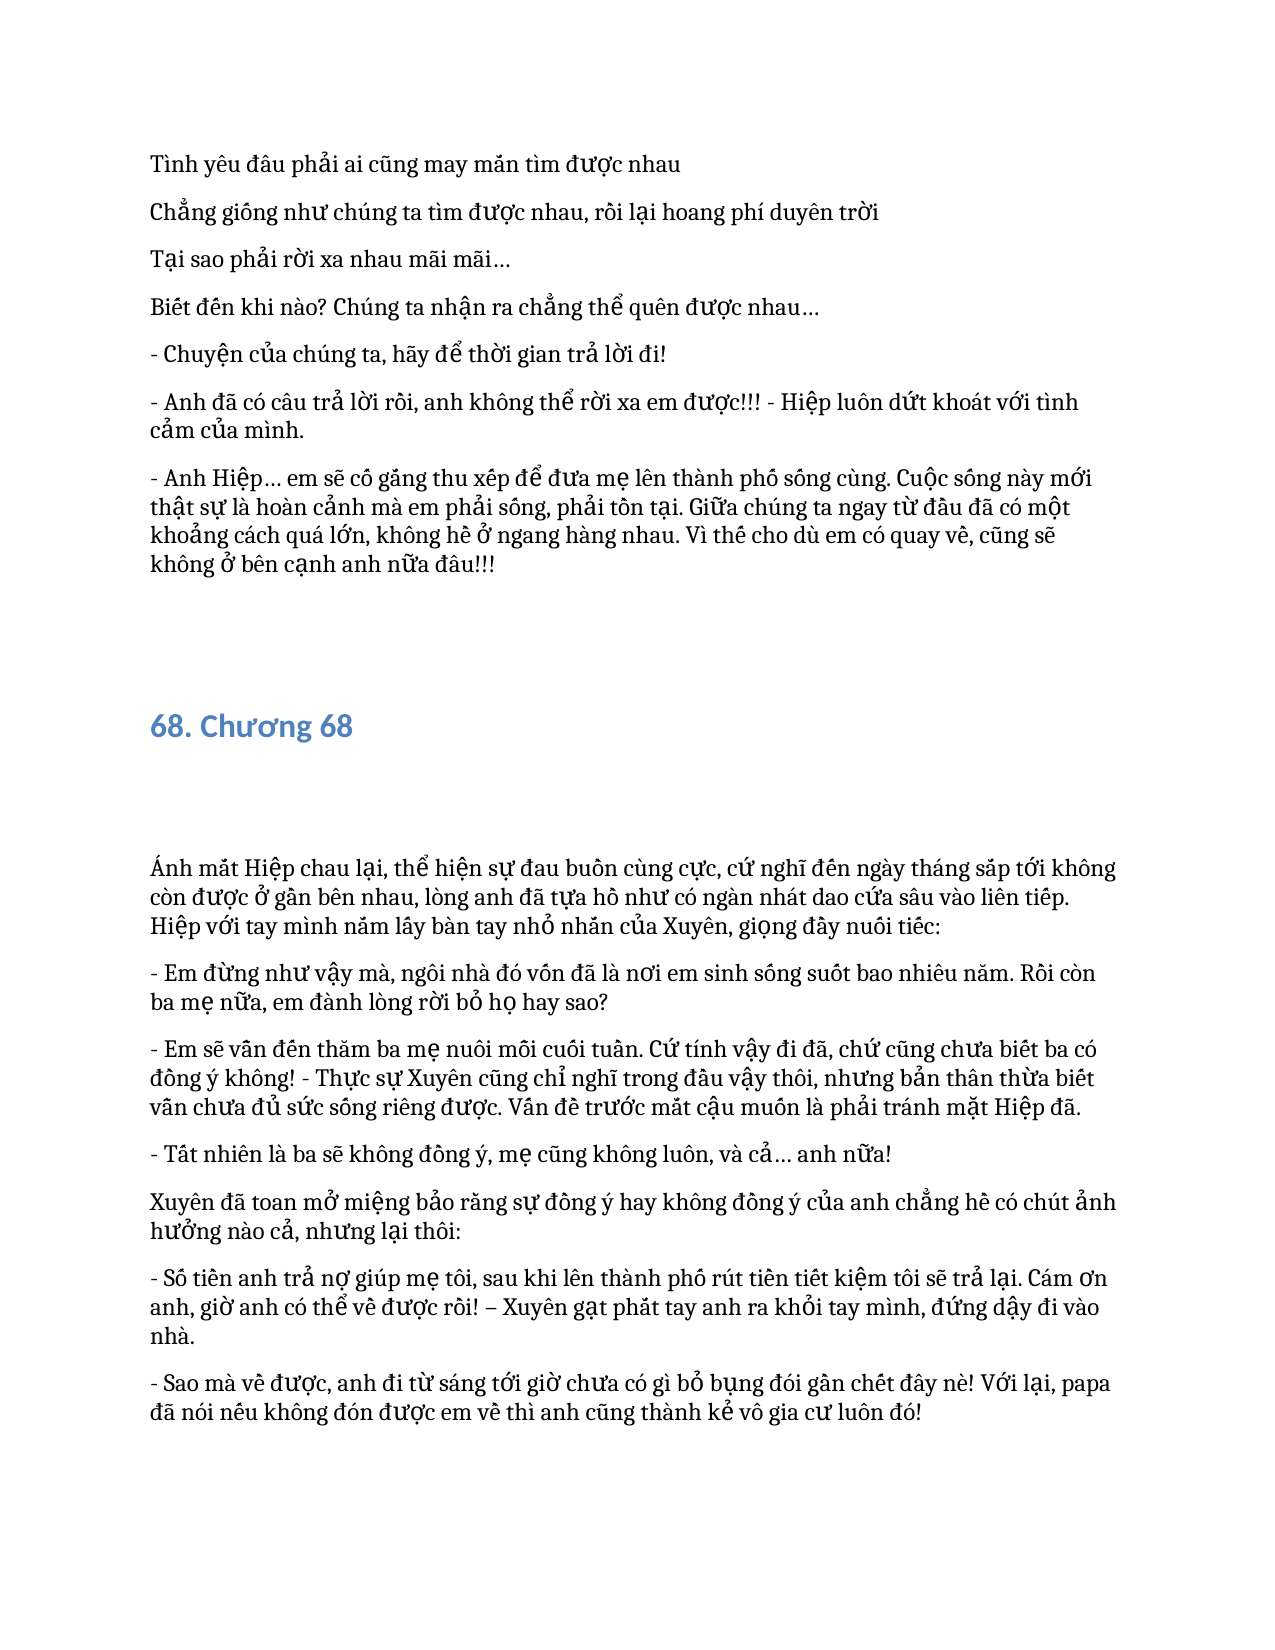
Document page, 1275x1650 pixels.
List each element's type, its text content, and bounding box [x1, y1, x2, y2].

text - Anh đã có câu trả lời rồi, anh không thể rời xa em được!!! - Hiệp luôn dứt khoát với tình cảm của mình. [150, 387, 1125, 445]
text Ánh mắt Hiệp chau lại, thể hiện sự đau buồn cùng cực, cứ nghĩ đến ngày tháng sắp tới không còn được ở gần bên nhau, lòng anh đã tựa hồ như có ngàn nhát dao cứa sâu vào liên tiếp. Hiệp với tay mình nắm lấy bàn tay nhỏ nhắn của Xuyên, giọng đầy nuối tiếc: [150, 854, 1125, 940]
text - Anh Hiệp… em sẽ cố gắng thu xếp để đưa mẹ lên thành phố sống cùng. Cuộc sống này mới thật sự là hoàn cảnh mà em phải sống, phải tồn tại. Giữa chúng ta ngay từ đầu đã có một khoảng cách quá lớn, không hề ở ngang hàng nhau. Vì thế cho dù em có quay về, cũng sẽ không ở bên cạnh anh nữa đâu!!! [150, 464, 1125, 579]
subtitle 68. Chương 68 [150, 704, 1125, 745]
text - Em đừng như vậy mà, ngôi nhà đó vốn đã là nơi em sinh sống suốt bao nhiêu năm. Rồi còn ba mẹ nữa, em đành lòng rời bỏ họ hay sao? [150, 959, 1125, 1017]
text - Tất nhiên là ba sẽ không đồng ý, mẹ cũng không luôn, và cả… anh nữa! [150, 1140, 1125, 1169]
text - Em sẽ vẫn đến thăm ba mẹ nuôi mỗi cuối tuần. Cứ tính vậy đi đã, chứ cũng chưa biết ba có đồng ý không! - Thực sự Xuyên cũng chỉ nghĩ trong đầu vậy thôi, nhưng bản thân thừa biết vẫn chưa đủ sức sống riêng được. Vấn đề trước mắt cậu muốn là phải tránh mặt Hiệp đã. [150, 1035, 1125, 1122]
text Chẳng giống như chúng ta tìm được nhau, rồi lại hoang phí duyên trời [150, 197, 1125, 226]
text - Chuyện của chúng ta, hãy để thời gian trả lời đi! [150, 340, 1125, 369]
text Tình yêu đâu phải ai cũng may mắn tìm được nhau [150, 150, 1125, 179]
text - Số tiền anh trả nợ giúp mẹ tôi, sau khi lên thành phố rút tiền tiết kiệm tôi sẽ trả lại. Cám ơn anh, giờ anh có thể về được rồi! – Xuyên gạt phắt tay anh ra khỏi tay mình, đứng dậy đi vào nhà. [150, 1264, 1125, 1350]
text Xuyên đã toan mở miệng bảo rằng sự đồng ý hay không đồng ý của anh chẳng hề có chút ảnh hưởng nào cả, nhưng lại thôi: [150, 1188, 1125, 1245]
text Biết đến khi nào? Chúng ta nhận ra chẳng thể quên được nhau… [150, 292, 1125, 321]
text Tại sao phải rời xa nhau mãi mãi… [150, 245, 1125, 274]
text - Sao mà về được, anh đi từ sáng tới giờ chưa có gì bỏ bụng đói gần chết đây nè! Với lại, papa đã nói nếu không đón được em về thì anh cũng thành kẻ vô gia cư luôn đó! [150, 1369, 1125, 1427]
